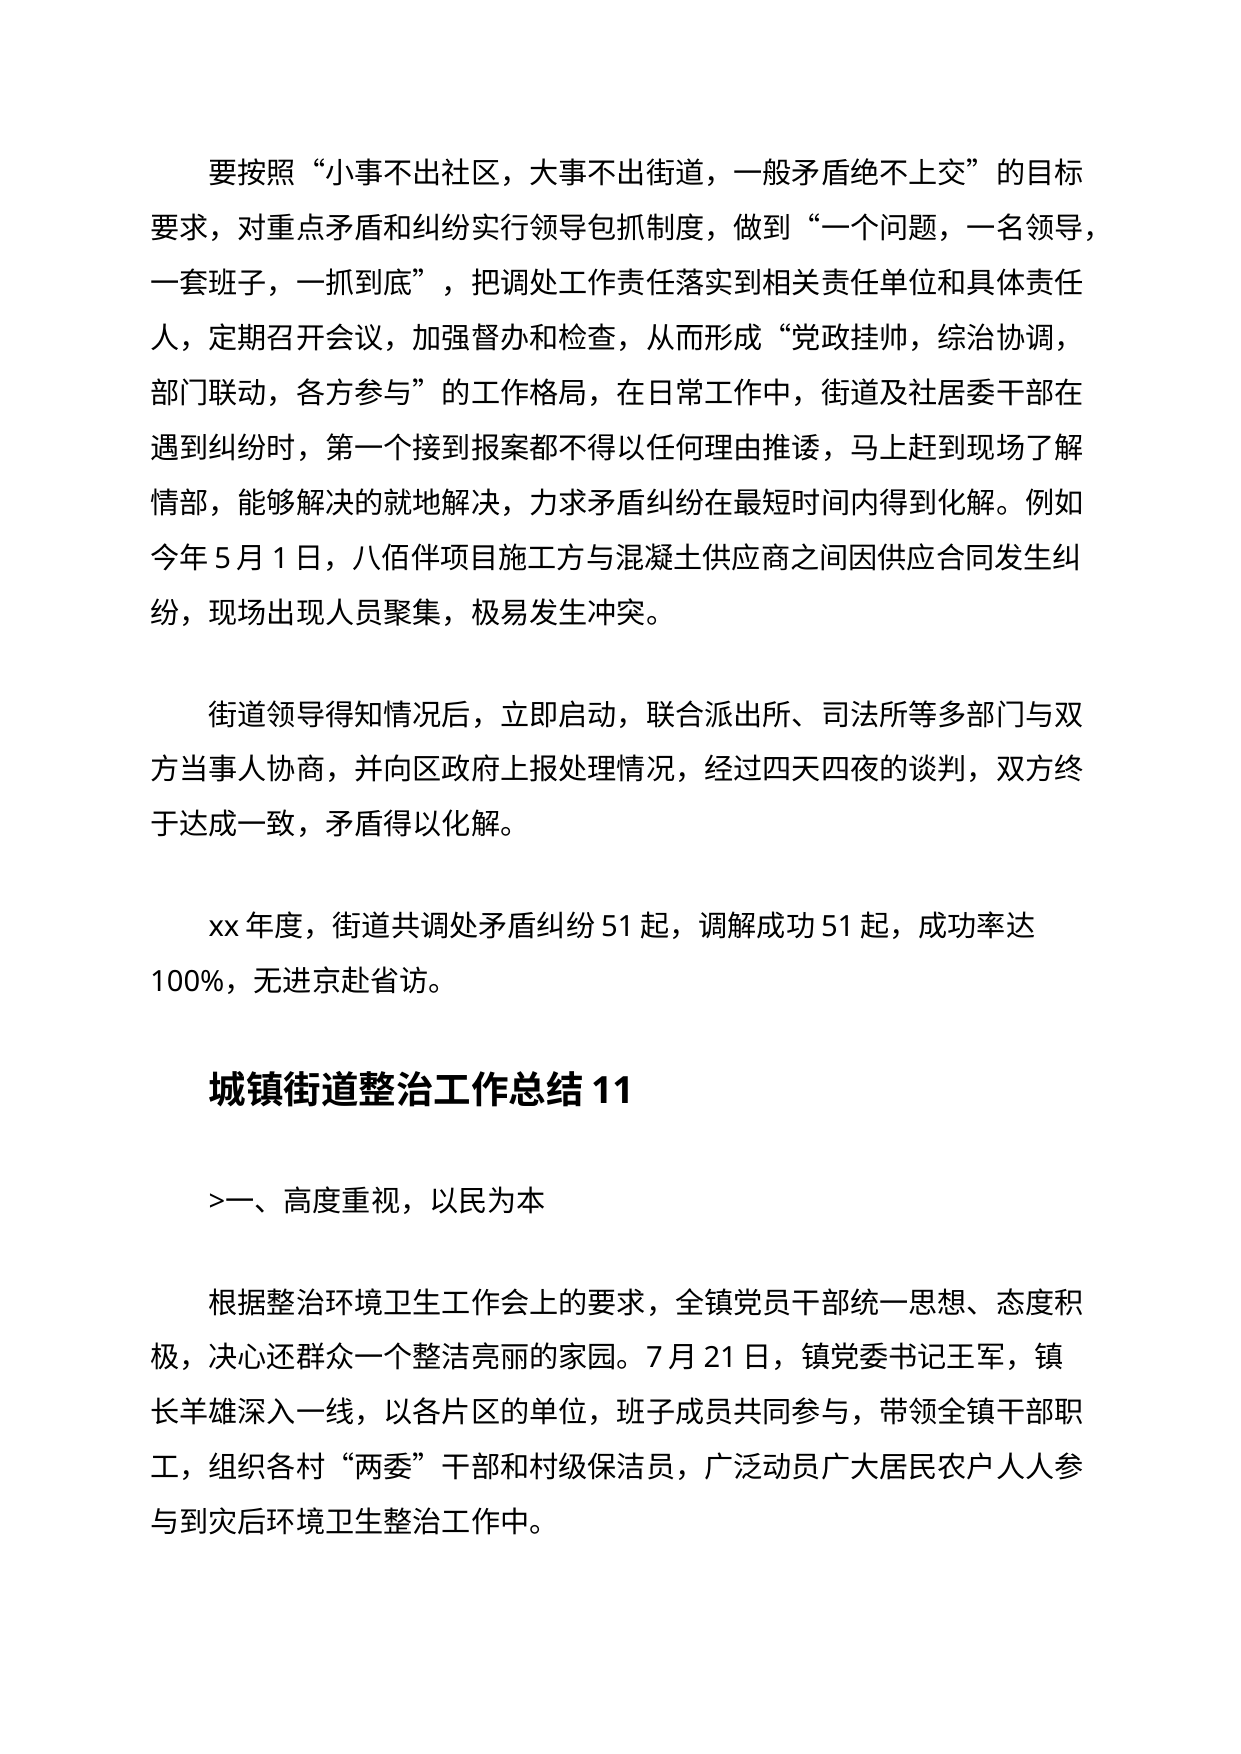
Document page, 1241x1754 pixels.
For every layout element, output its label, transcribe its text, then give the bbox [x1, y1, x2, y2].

text 要按照“小事不出社区，大事不出街道，一般矛盾绝不上交”的目标要求，对重点矛盾和纠纷实行领导包抓制度，做到“一个问题，一名领导，一套班子，一抓到底”，把调处工作责任落实到相关责任单位和具体责任人，定期召开会议，加强督办和检查，从而形成“党政挂帅，综治协调，部门联动，各方参与”的工作格局，在日常工作中，街道及社居委干部在遇到纠纷时，第一个接到报案都不得以任何理由推诿，马上赶到现场了解情部，能够解决的就地解决，力求矛盾纠纷在最短时间内得到化解。例如今年5月1日，八佰伴项目施工方与混凝土供应商之间因供应合同发生纠纷，现场出现人员聚集，极易发生冲突。 [150, 150, 1090, 632]
text 街道领导得知情况后，立即启动，联合派出所、司法所等多部门与双方当事人协商，并向区政府上报处理情况，经过四天四夜的谈判，双方终于达成一致，矛盾得以化解。 [150, 691, 1090, 843]
text 根据整治环境卫生工作会上的要求，全镇党员干部统一思想、态度积极，决心还群众一个整洁亮丽的家园。7月21日，镇党委书记王军，镇长羊雄深入一线，以各片区的单位，班子成员共同参与，带领全镇干部职工，组织各村“两委”干部和村级保洁员，广泛动员广大居民农户人人参与到灾后环境卫生整治工作中。 [150, 1279, 1090, 1541]
text 城镇街道整治工作总结11 [150, 1059, 1090, 1114]
text xx年度，街道共调处矛盾纠纷51起，调解成功51起，成功率达100%，无进京赴省访。 [150, 903, 1090, 1000]
text >一、高度重视，以民为本 [150, 1177, 1090, 1219]
